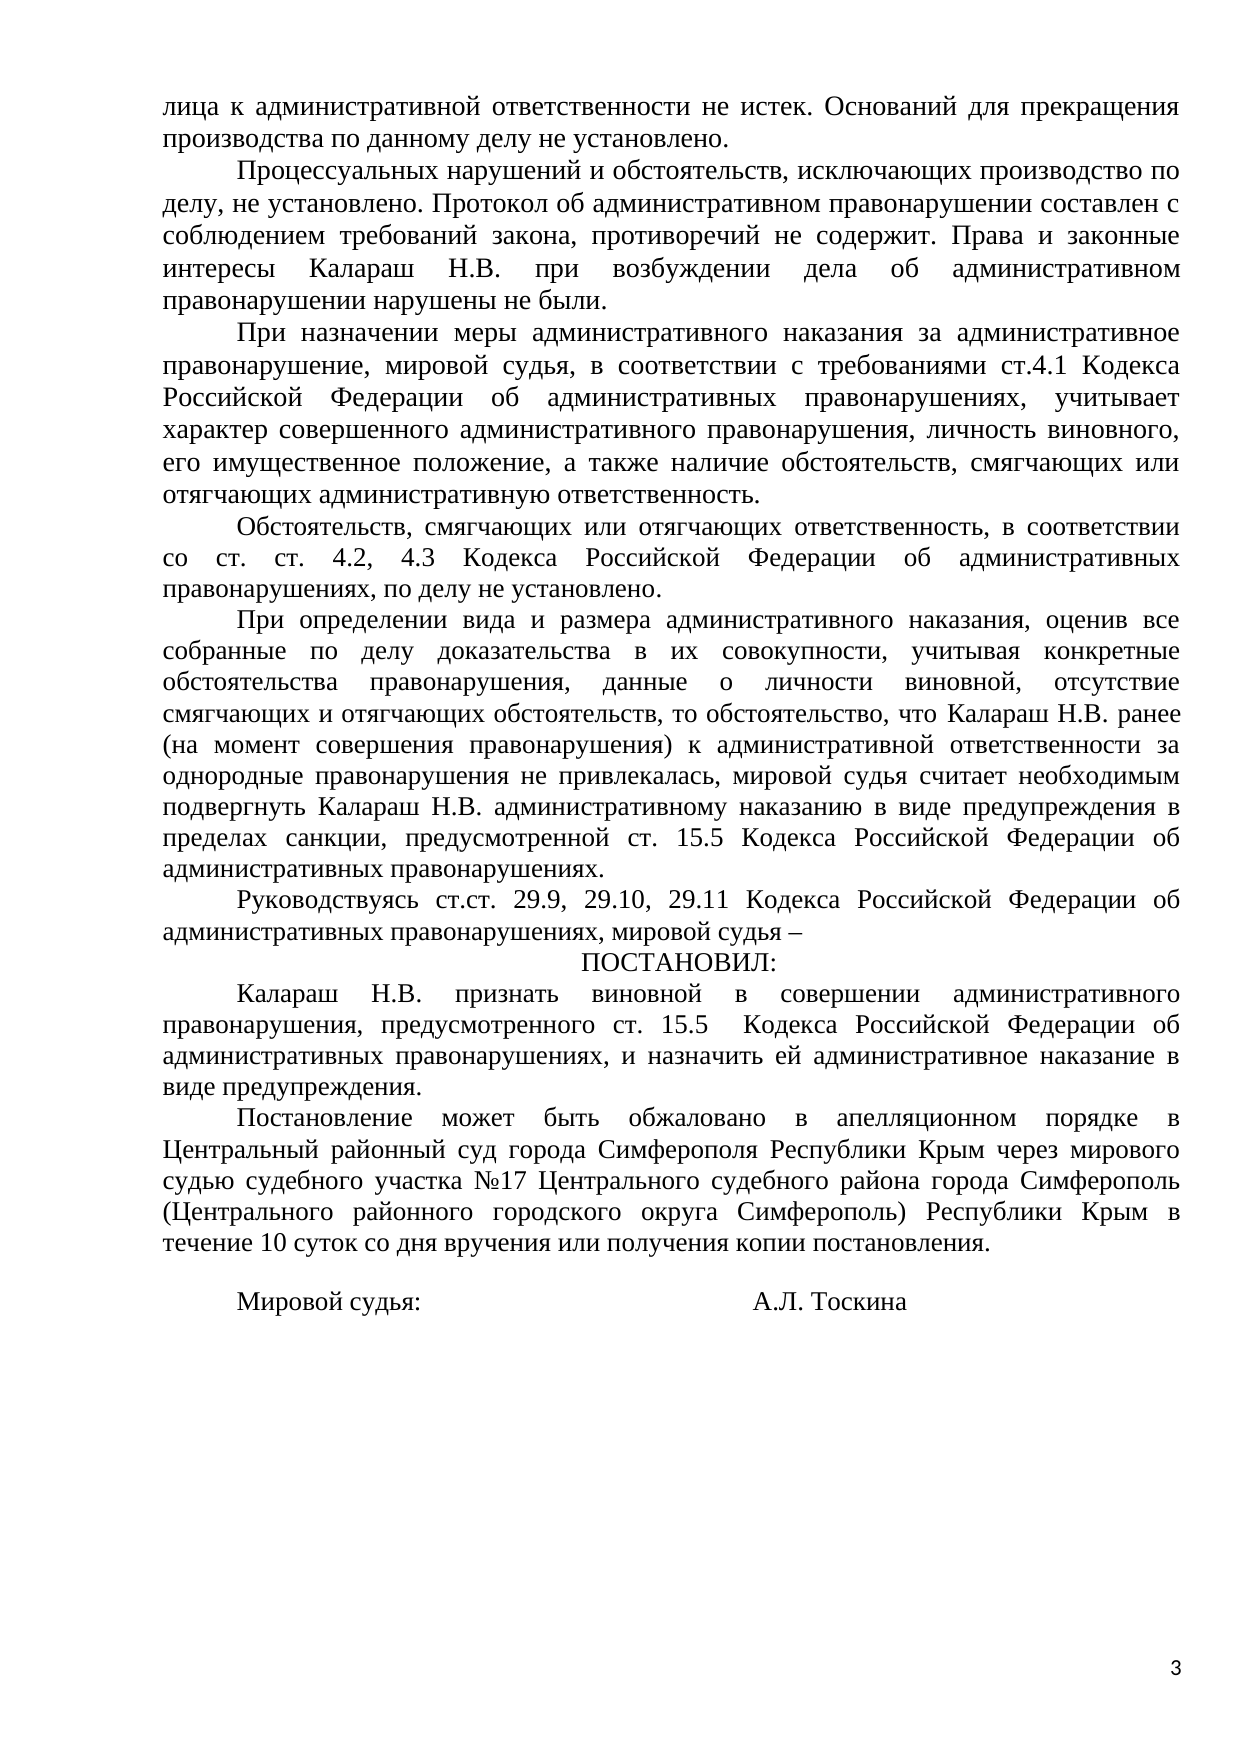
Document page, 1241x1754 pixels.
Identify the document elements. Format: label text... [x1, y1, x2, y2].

text Руководствуясь ст.ст. 29.9, 29.10, 29.11 Кодекса Российской Федерации об административных правонарушениях, мировой судья – [162, 883, 1181, 946]
text Мировой судья: А.Л. Тоскина [162, 1285, 1181, 1316]
text При определении вида и размера административного наказания, оценив все собранные по делу доказательства в их совокупности, учитывая конкретные обстоятельства правонарушения, данные о личности виновной, отсутствие смягчающих и отягчающих обстоятельств, то обстоятельство, что Калараш Н.В. ранее (на момент совершения правонарушения) к административной ответственности за однородные правонарушения не привлекалась, мировой судья считает необходимым подвергнуть Калараш Н.В. административному наказанию в виде предупреждения в пределах санкции, предусмотренной ст. 15.5 Кодекса Российской Федерации об административных правонарушениях. [162, 603, 1181, 883]
text Постановление может быть обжаловано в апелляционном порядке в Центральный районный суд города Симферополя Республики Крым через мирового судью судебного участка №17 Центрального судебного района города Симферополь (Центрального районного городского округа Симферополь) Республики Крым в течение 10 суток со дня вручения или получения копии постановления. [162, 1102, 1181, 1257]
text Калараш Н.В. признать виновной в совершении административного правонарушения, предусмотренного ст. 15.5 Кодекса Российской Федерации об административных правонарушениях, и назначить ей административное наказание в виде предупреждения. [162, 977, 1181, 1102]
text Процессуальных нарушений и обстоятельств, исключающих производство по делу, не установлено. Протокол об административном правонарушении составлен с соблюдением требований закона, противоречий не содержит. Права и законные интересы Калараш Н.В. при возбуждении дела об административном правонарушении нарушены не были. [162, 153, 1181, 315]
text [162, 89, 1181, 153]
text При назначении меры административного наказания за административное правонарушение, мировой судья, в соответствии с требованиями ст.4.1 Кодекса Российской Федерации об административных правонарушениях, учитывает характер совершенного административного правонарушения, личность виновного, его имущественное положение, а также наличие обстоятельств, смягчающих или отягчающих административную ответственность. [162, 315, 1181, 510]
text ПОСТАНОВИЛ: [162, 946, 1181, 977]
text Обстоятельств, смягчающих или отягчающих ответственность, в соответствии со ст. ст. 4.2, 4.3 Кодекса Российской Федерации об административных правонарушениях, по делу не установлено. [162, 510, 1181, 603]
